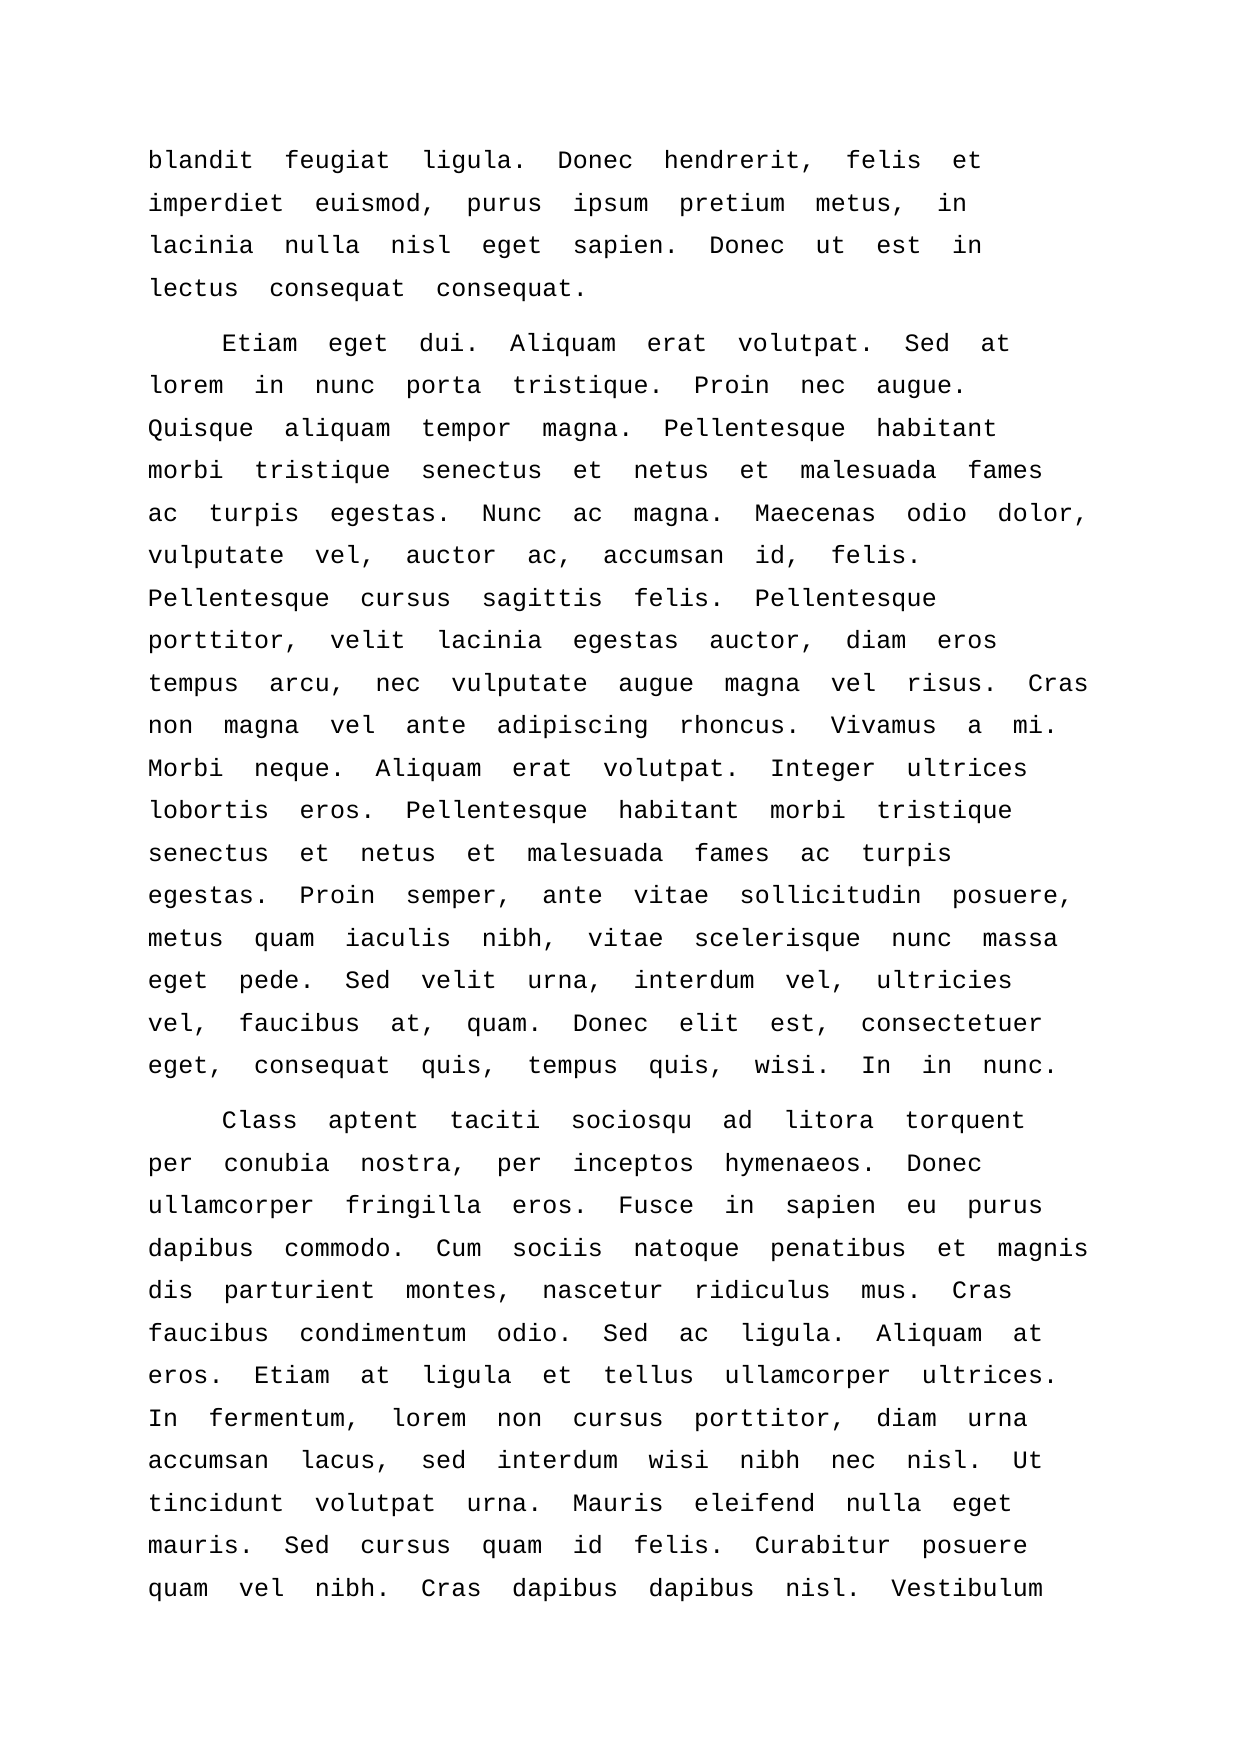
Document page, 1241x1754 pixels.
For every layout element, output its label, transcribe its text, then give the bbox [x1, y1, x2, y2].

text Etiam eget dui. Aliquam erat volutpat. Sed at lorem in nunc porta tristique. Proin nec augue. Quisque aliquam tempor magna. Pellentesque habitant morbi tristique senectus et netus et malesuada fames ac turpis egestas. Nunc ac magna. Maecenas odio dolor, vulputate vel, auctor ac, accumsan id, felis. Pellentesque cursus sagittis felis. Pellentesque porttitor, velit lacinia egestas auctor, diam eros tempus arcu, nec vulputate augue magna vel risus. Cras non magna vel ante adipiscing rhoncus. Vivamus a mi. Morbi neque. Aliquam erat volutpat. Integer ultrices lobortis eros. Pellentesque habitant morbi tristique senectus et netus et malesuada fames ac turpis egestas. Proin semper, ante vitae sollicitudin posuere, metus quam iaculis nibh, vitae scelerisque nunc massa eget pede. Sed velit urna, interdum vel, ultricies vel, faucibus at, quam. Donec elit est, consectetuer eget, consequat quis, tempus quis, wisi. In in nunc. [148, 330, 1092, 1081]
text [148, 148, 1092, 303]
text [148, 1108, 1092, 1603]
